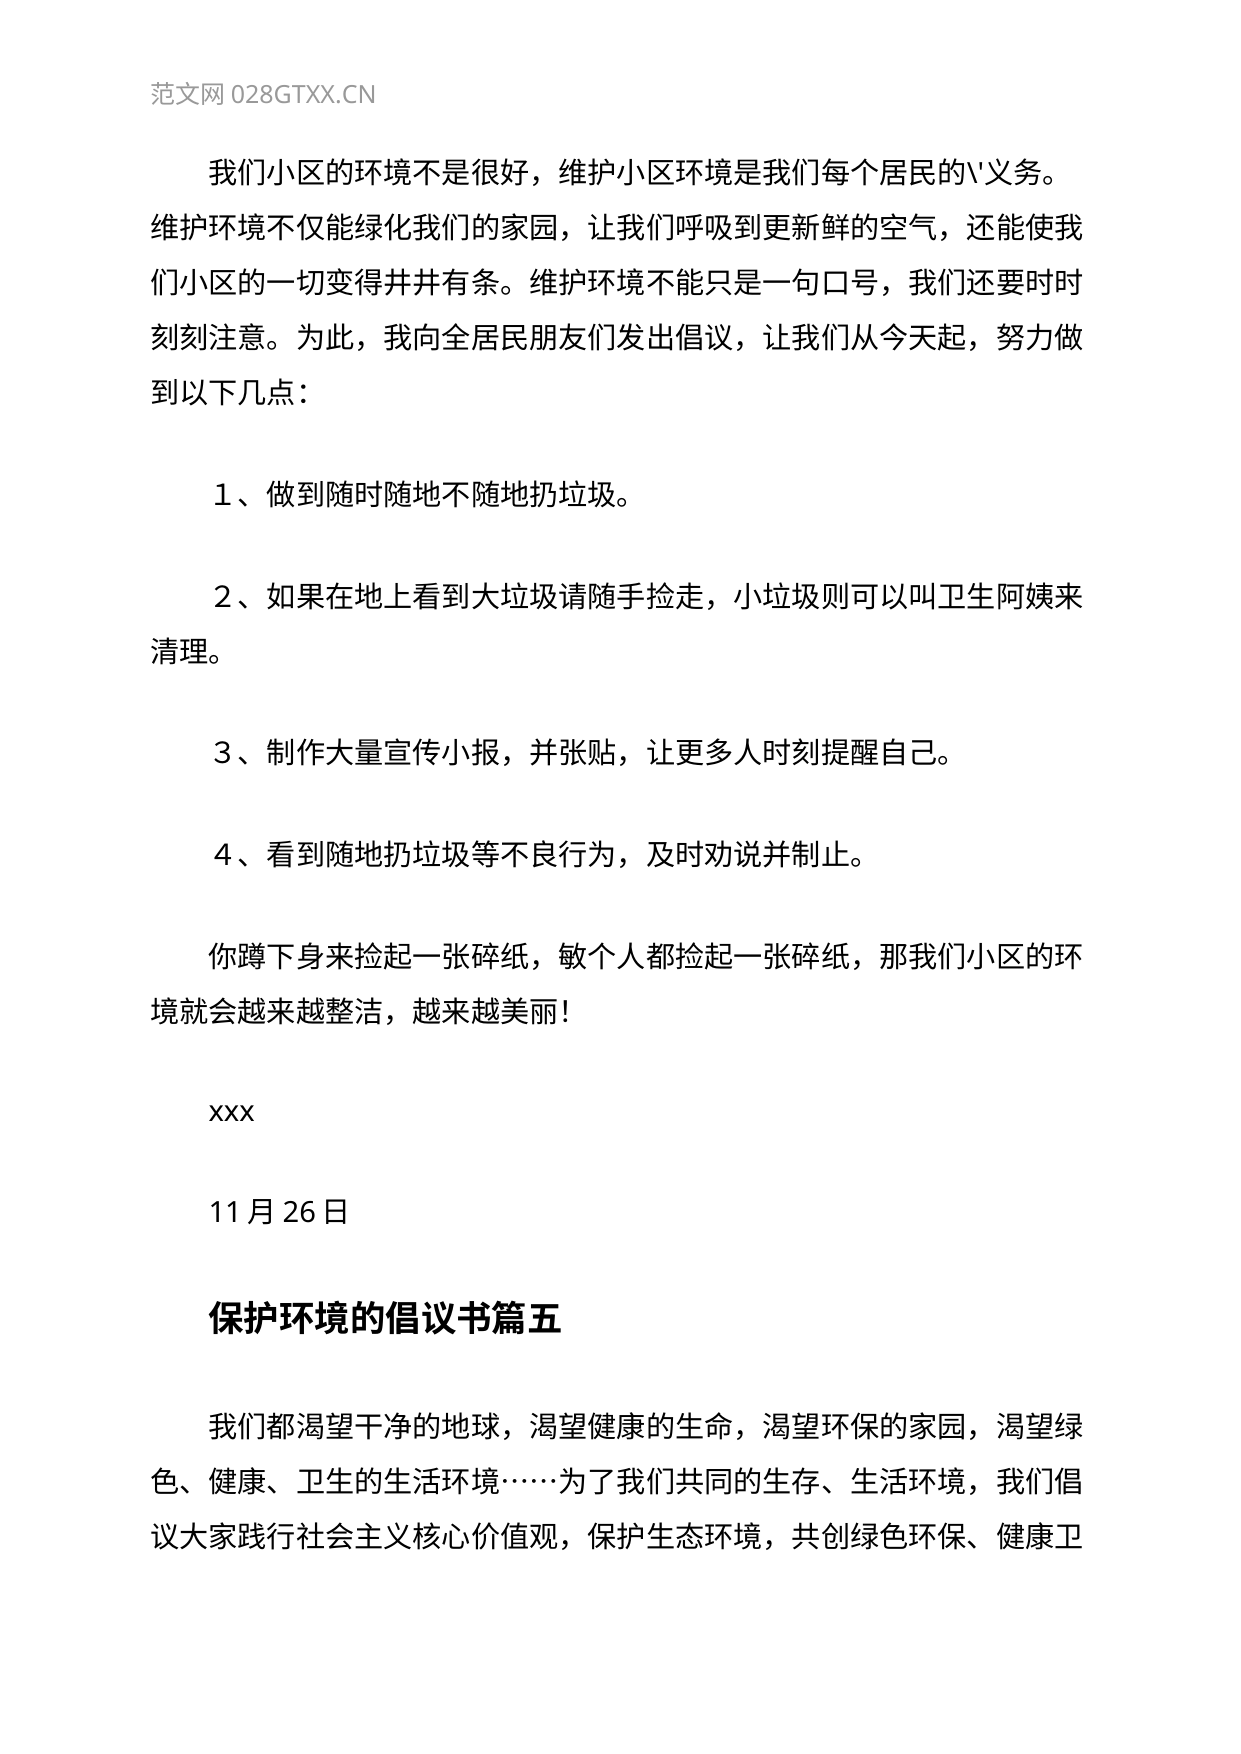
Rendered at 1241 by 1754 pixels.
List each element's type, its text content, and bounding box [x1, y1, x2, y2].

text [150, 1404, 1090, 1556]
text ３、制作大量宣传小报，并张贴，让更多人时刻提醒自己。 [150, 730, 1090, 772]
text 你蹲下身来捡起一张碎纸，敏个人都捡起一张碎纸，那我们小区的环境就会越来越整洁，越来越美丽！ [150, 933, 1090, 1031]
text ４、看到随地扔垃圾等不良行为，及时劝说并制止。 [150, 832, 1090, 874]
text ２、如果在地上看到大垃圾请随手捡走，小垃圾则可以叫卫生阿姨来清理。 [150, 573, 1090, 670]
text 保护环境的倡议书篇五 [150, 1291, 1090, 1342]
text 11月26日 [150, 1188, 1090, 1231]
text 我们小区的环境不是很好，维护小区环境是我们每个居民的\'义务。维护环境不仅能绿化我们的家园，让我们呼吸到更新鲜的空气，还能使我们小区的一切变得井井有条。维护环境不能只是一句口号，我们还要时时刻刻注意。为此，我向全居民朋友们发出倡议，让我们从今天起，努力做到以下几点： [150, 150, 1090, 412]
text １、做到随时随地不随地扔垃圾。 [150, 471, 1090, 514]
text xxx [150, 1090, 1090, 1130]
